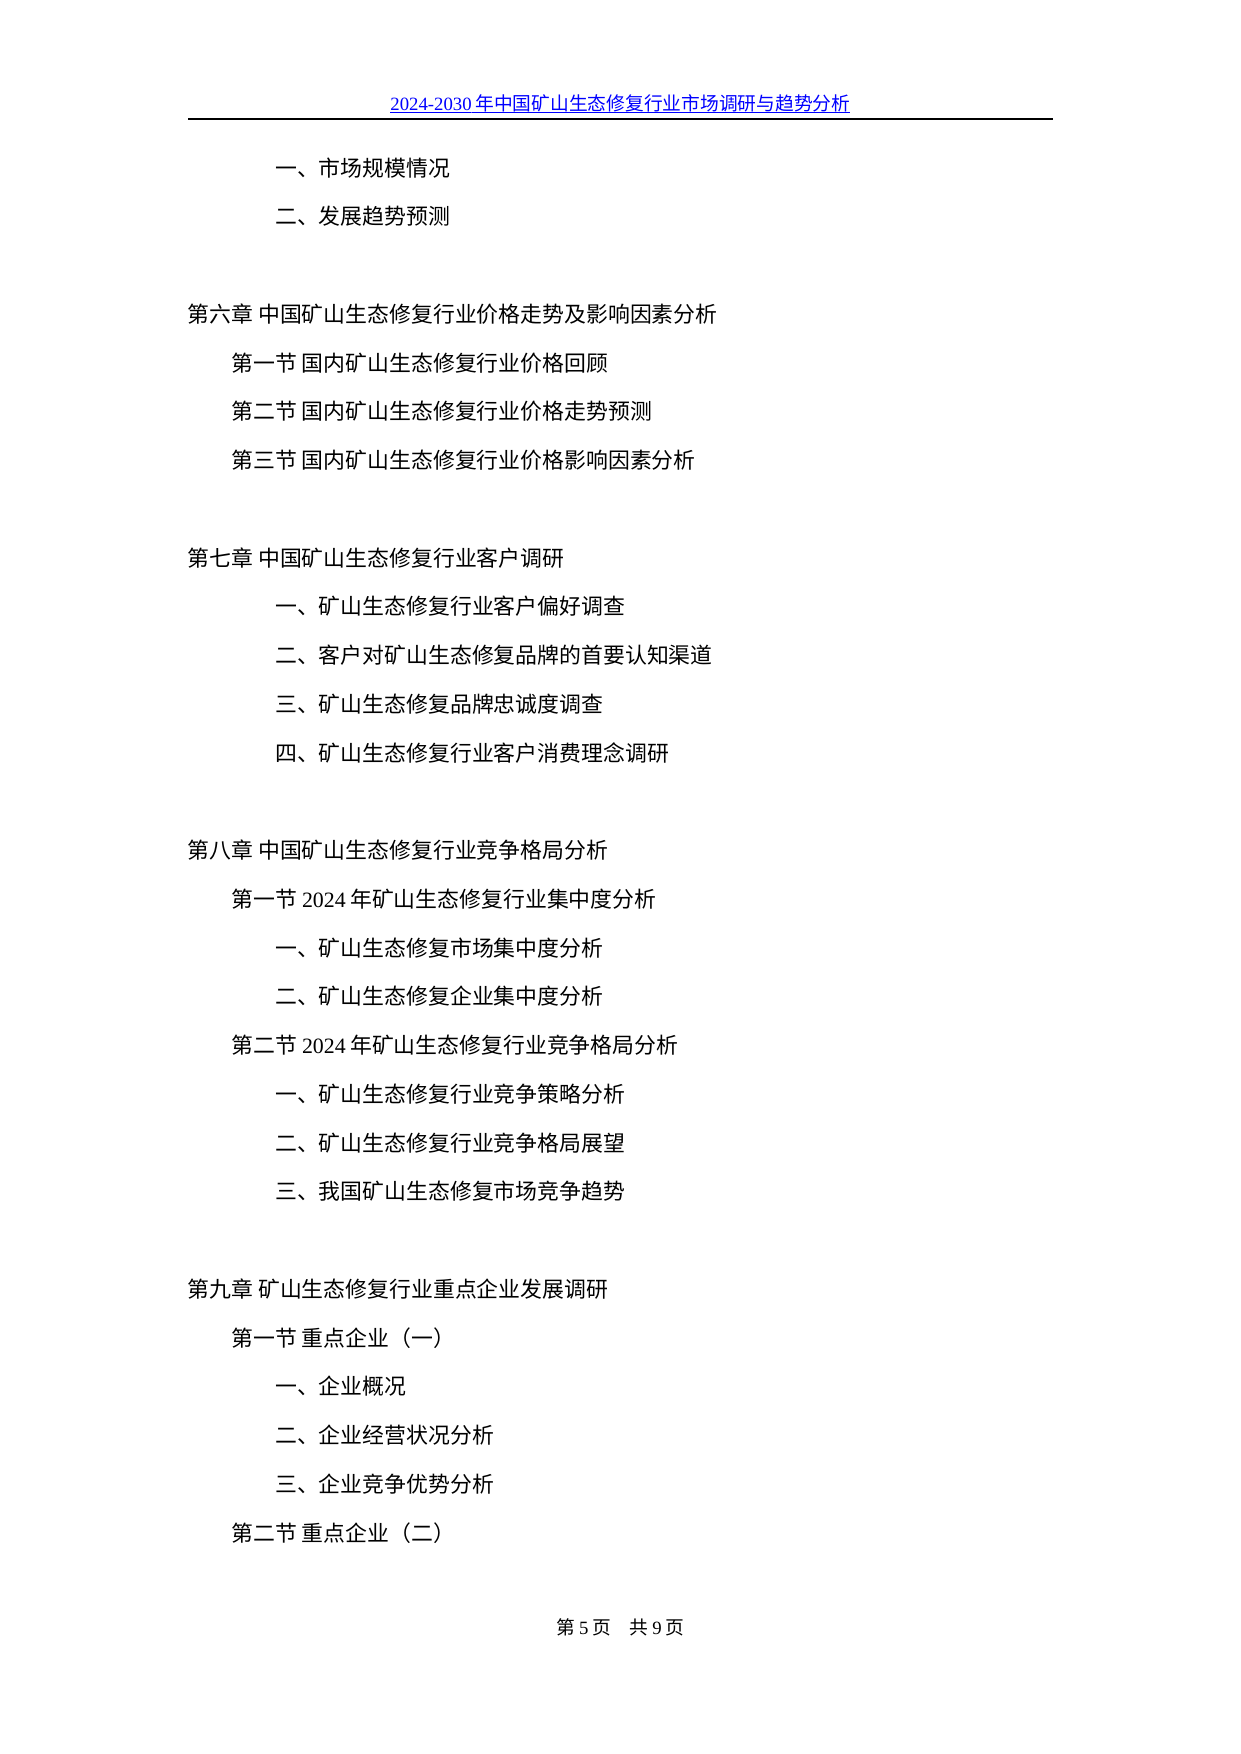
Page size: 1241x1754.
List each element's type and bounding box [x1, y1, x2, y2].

text [187, 150, 1053, 1548]
